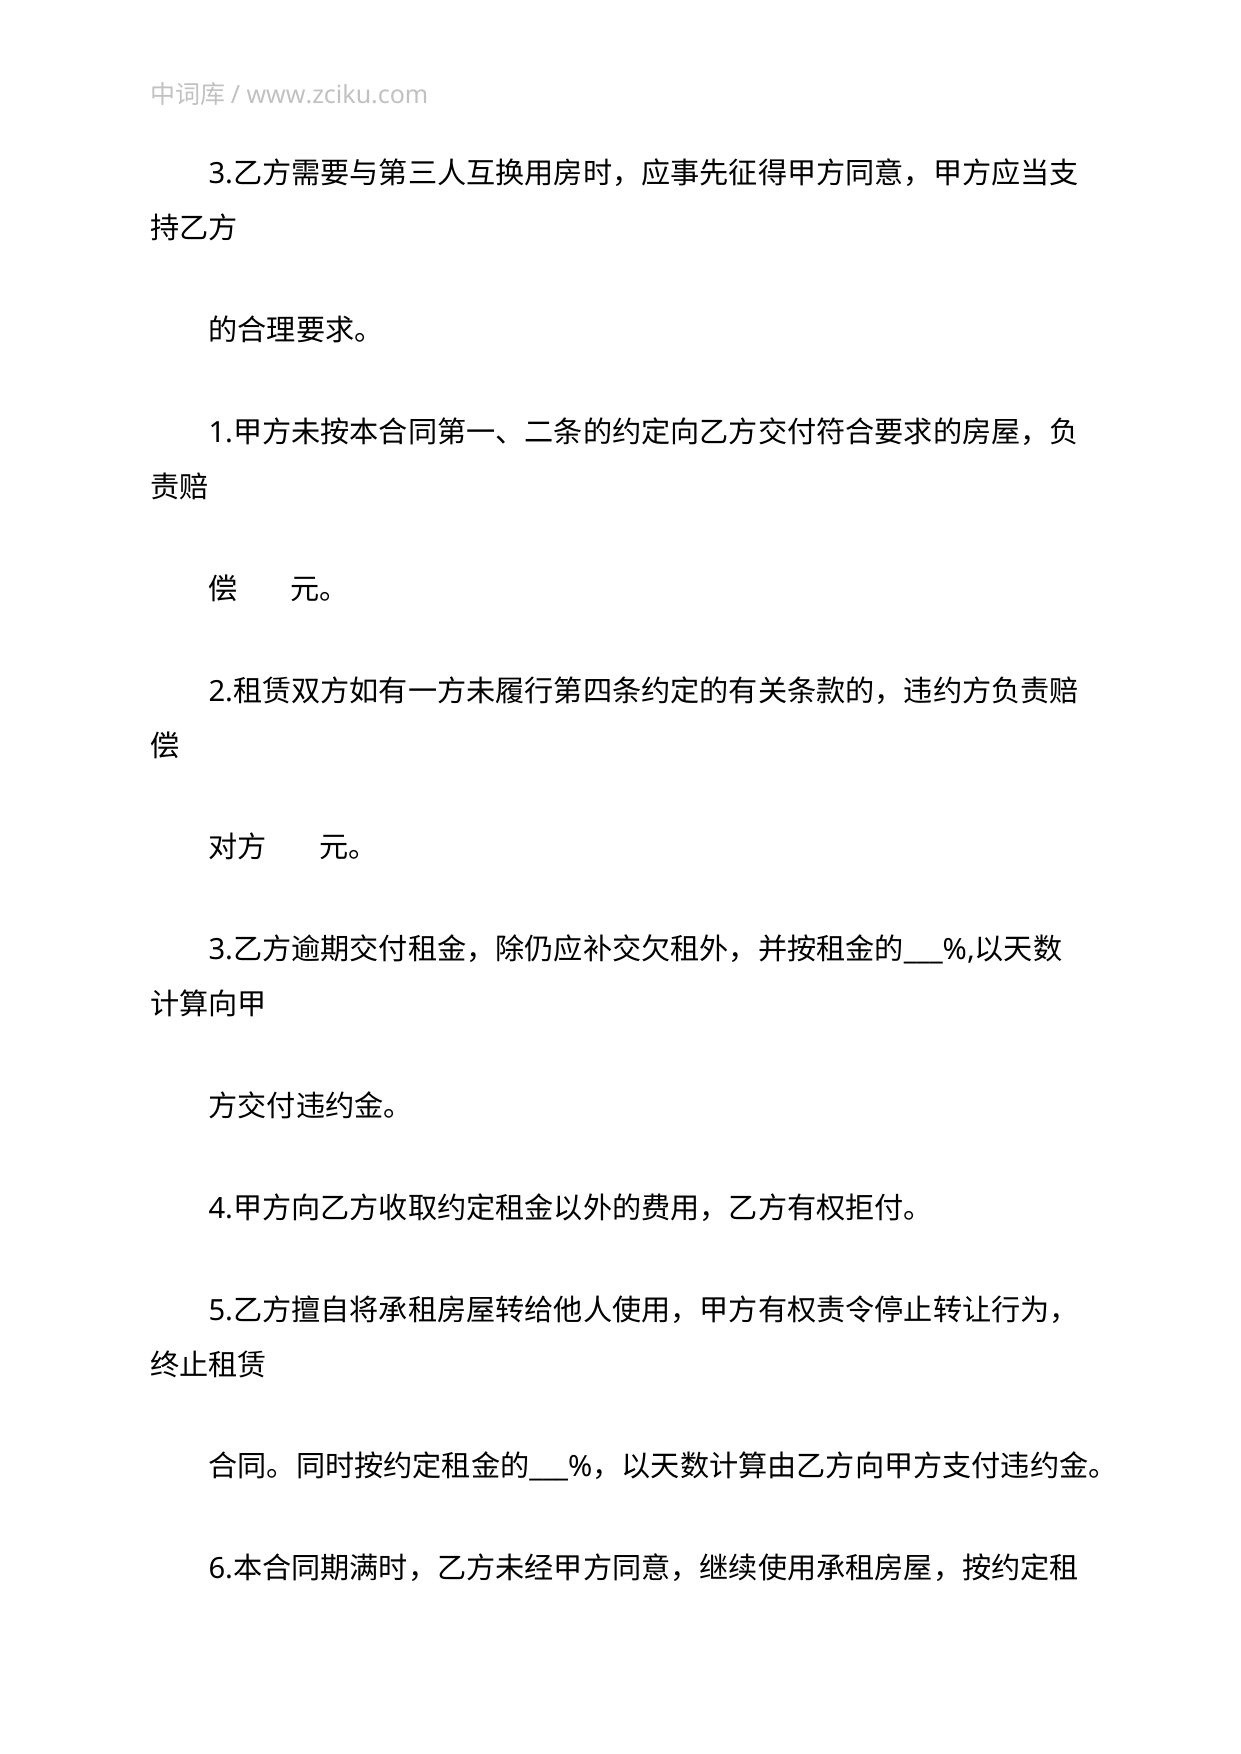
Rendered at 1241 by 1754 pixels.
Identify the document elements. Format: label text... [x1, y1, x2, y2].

text 1.甲方未按本合同第一、二条的约定向乙方交付符合要求的房屋，负责赔 [150, 408, 1090, 506]
text 的合理要求。 [150, 307, 1090, 349]
text 4.甲方向乙方收取约定租金以外的费用，乙方有权拒付。 [150, 1184, 1090, 1227]
text 5.乙方擅自将承租房屋转给他人使用，甲方有权责令停止转让行为，终止租赁 [150, 1286, 1090, 1383]
text 偿 元。 [150, 565, 1090, 608]
text 2.租赁双方如有一方未履行第四条约定的有关条款的，违约方负责赔偿 [150, 667, 1090, 764]
text 方交付违约金。 [150, 1082, 1090, 1125]
text 合同。同时按约定租金的___%，以天数计算由乙方向甲方支付违约金。 [150, 1443, 1090, 1485]
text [150, 1545, 1090, 1587]
text 3.乙方需要与第三人互换用房时，应事先征得甲方同意，甲方应当支持乙方 [150, 150, 1090, 247]
text 3.乙方逾期交付租金，除仍应补交欠租外，并按租金的___%,以天数计算向甲 [150, 926, 1090, 1023]
text 对方 元。 [150, 824, 1090, 866]
